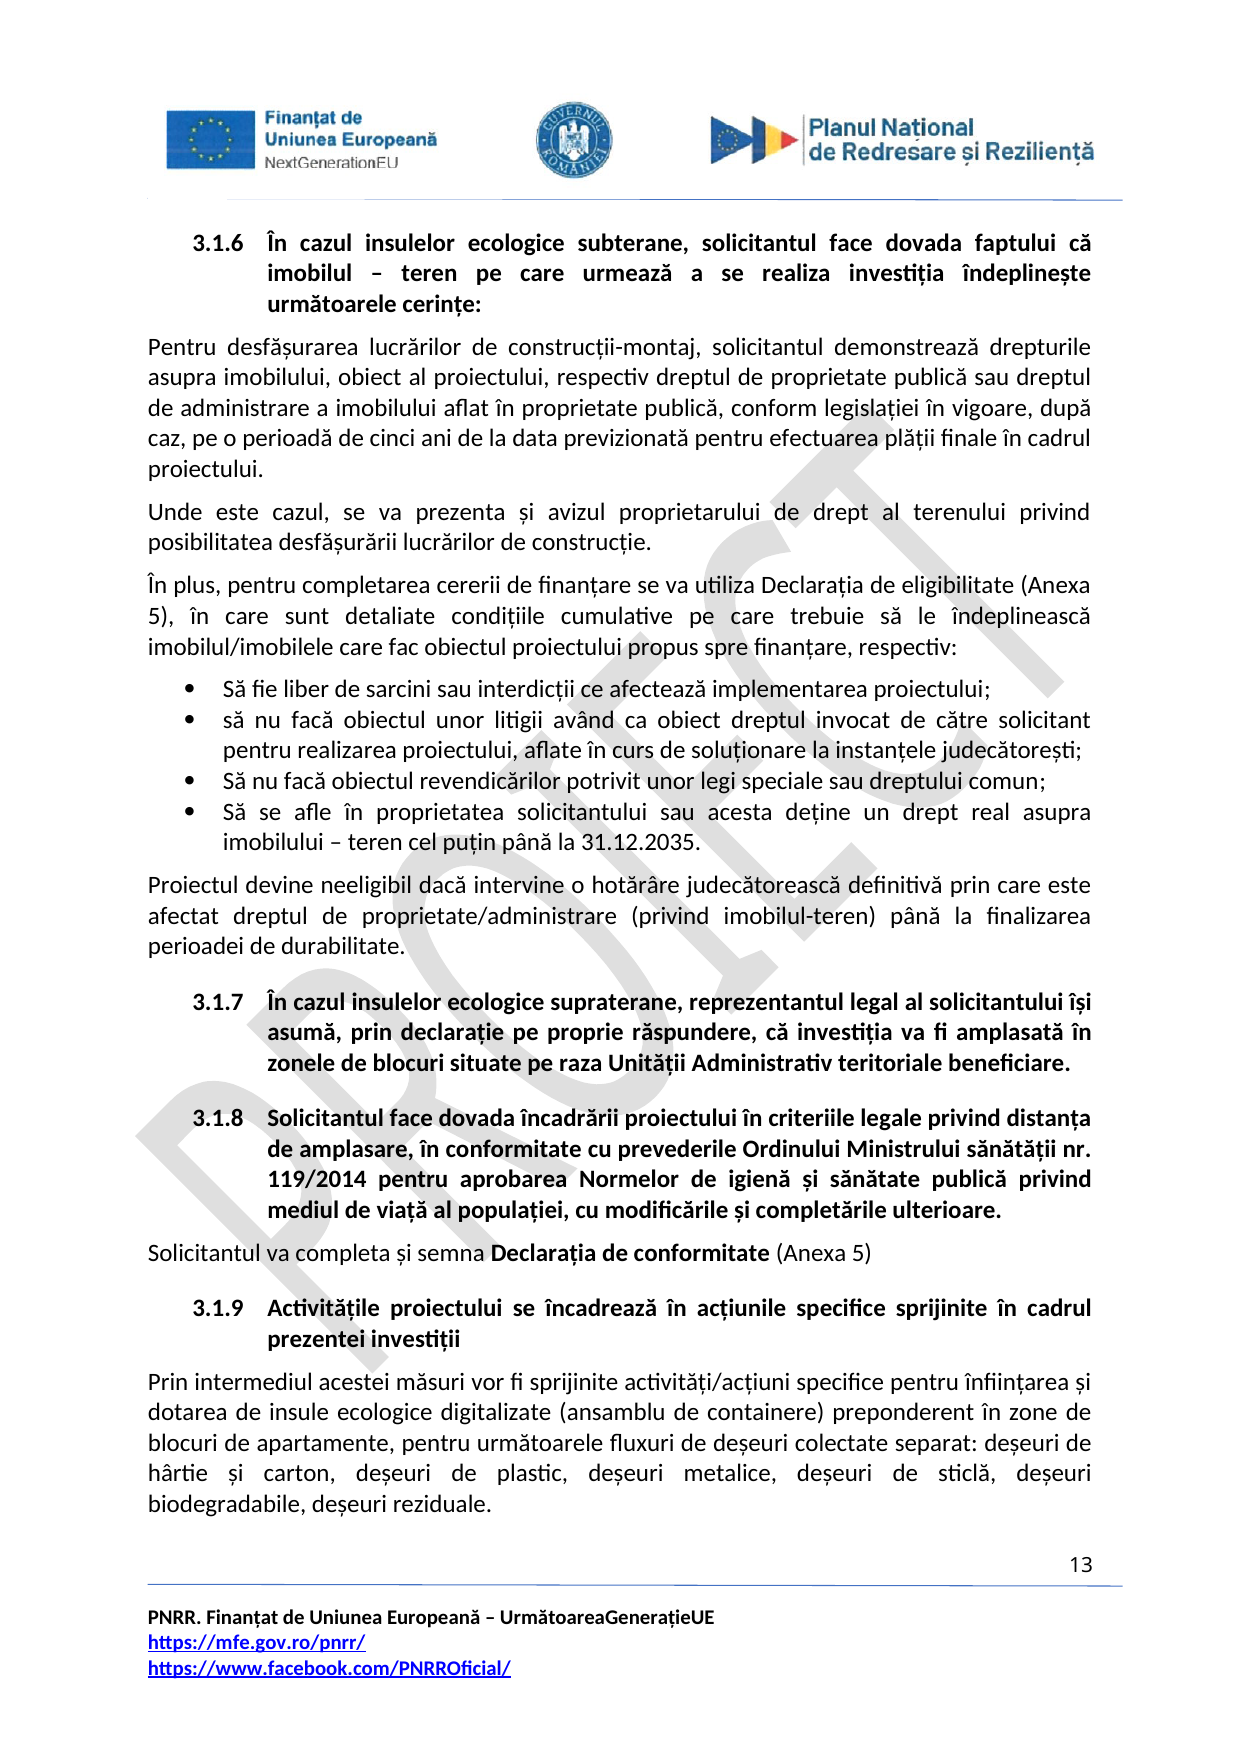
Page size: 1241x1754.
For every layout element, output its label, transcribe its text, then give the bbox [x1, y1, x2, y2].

text Prin intermediul acestei măsuri vor fi sprijinite activități/acțiuni specifice pentru înființarea și dotarea de insule ecologice digitalizate (ansamblu de containere) preponderent în zone de blocuri de apartamente, pentru următoarele fluxuri de deșeuri colectate separat: deșeuri de hârtie și carton, deșeuri de plastic, deșeuri metalice, deșeuri de sticlă, deșeuri biodegradabile, deșeuri reziduale. [148, 1366, 1093, 1519]
text Proiectul devine neeligibil dacă intervine o hotărâre judecătorească definitivă prin care este afectat dreptul de proprietate/administrare (privind imobilul-teren) până la finalizarea perioadei de durabilitate. [148, 869, 1093, 961]
text Pentru desfășurarea lucrărilor de construcții-montaj, solicitantul demonstrează drepturile asupra imobilului, obiect al proiectului, respectiv dreptul de proprietate publică sau dreptul de administrare a imobilului aflat în proprietate publică, conform legislației în vigoare, după caz, pe o perioadă de cinci ani de la data previzionată pentru efectuarea plății finale în cadrul proiectului. [148, 331, 1093, 483]
subtitle În cazul insulelor ecologice subterane, solicitantul face dovada faptului că imobilul – teren pe care urmează a se realiza investiția îndeplinește următoarele cerințe: [192, 227, 1093, 318]
subtitle În cazul insulelor ecologice supraterane, reprezentantul legal al solicitantului își asumă, prin declarație pe proprie răspundere, că investiția va fi amplasată în zonele de blocuri situate pe raza Unității Administrativ teritoriale beneficiare. [192, 986, 1093, 1077]
text Solicitantul va completa și semna Declarația de conformitate (Anexa 5) [148, 1237, 1093, 1267]
picture [147, 73, 1123, 199]
list Să se afle în proprietatea solicitantului sau acesta deține un drept real asupra imobilului – teren cel puțin până la 31.12.2035. [185, 796, 1093, 857]
subtitle Activitățile proiectului se încadrează în acțiunile specifice sprijinite în cadrul prezentei investiții [192, 1292, 1093, 1353]
text Unde este cazul, se va prezenta și avizul proprietarului de drept al terenului privind posibilitatea desfășurării lucrărilor de construcție. [148, 496, 1093, 557]
list Să nu facă obiectul revendicărilor potrivit unor legi speciale sau dreptului comun; [185, 765, 1093, 796]
subtitle Solicitantul face dovada încadrării proiectului în criteriile legale privind distanța de amplasare, în conformitate cu prevederile Ordinului Ministrului sănătății nr. 119/2014 pentru aprobarea Normelor de igienă și sănătate publică privind mediul de viață al populației, cu modificările și completările ulterioare. [192, 1102, 1093, 1224]
list Să fie liber de sarcini sau interdicții ce afectează implementarea proiectului; [185, 674, 1093, 704]
text În plus, pentru completarea cererii de finanțare se va utiliza Declarația de eligibilitate (Anexa 5), în care sunt detaliate condițiile cumulative pe care trebuie să le îndeplinească imobilul/imobilele care fac obiectul proiectului propus spre finanțare, respectiv: [148, 569, 1093, 661]
list să nu facă obiectul unor litigii având ca obiect dreptul invocat de către solicitant pentru realizarea proiectului, aflate în curs de soluționare la instanțele judecătorești; [185, 704, 1093, 765]
